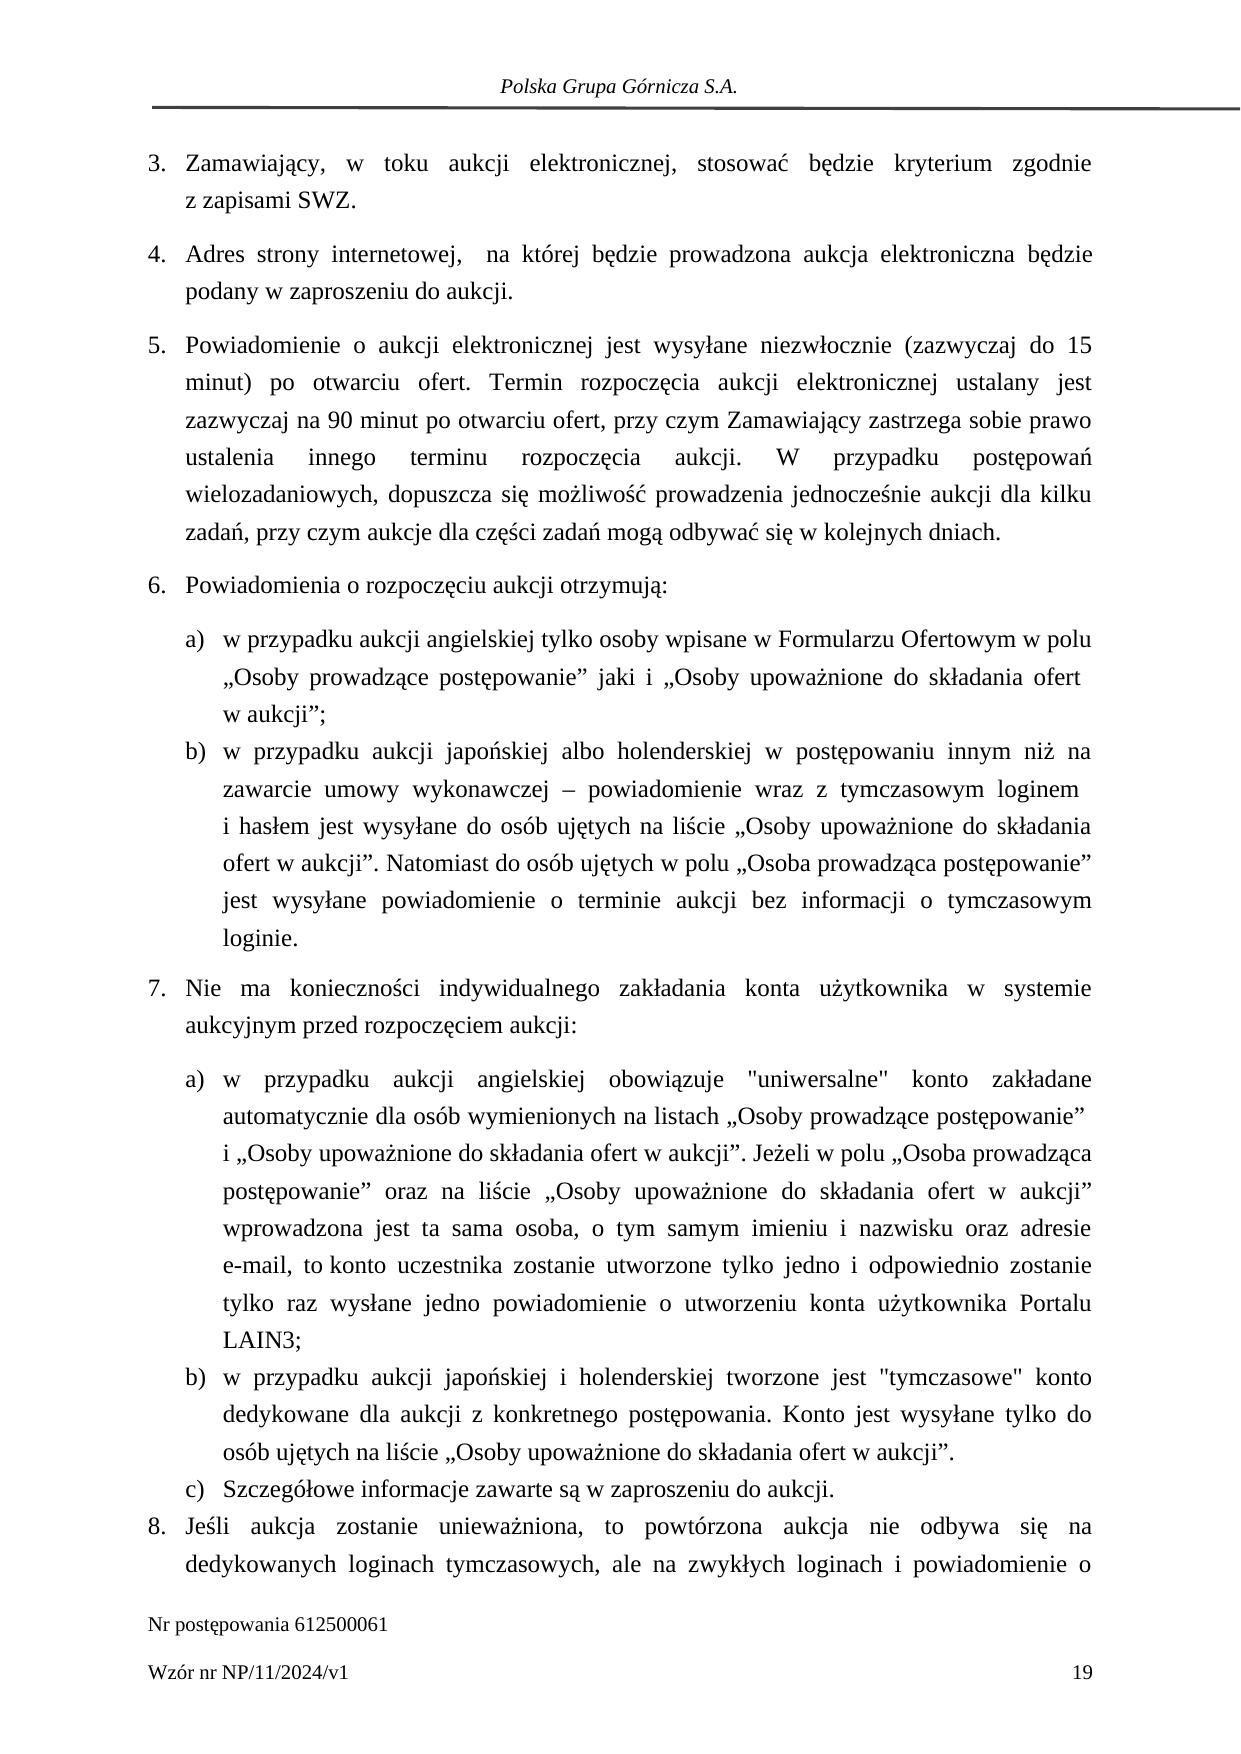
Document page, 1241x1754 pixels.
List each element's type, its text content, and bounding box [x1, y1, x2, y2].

list Nie ma konieczności indywidualnego zakładania konta użytkownika w systemie aukcyjnym przed rozpoczęciem aukcji: [148, 973, 1093, 1039]
list w przypadku aukcji japońskiej albo holenderskiej w postępowaniu innym niż na zawarcie umowy wykonawczej – powiadomienie wraz z tymczasowym loginem i hasłem jest wysyłane do osób ujętych na liście „Osoby upoważnione do składania ofert w aukcji”. Natomiast do osób ujętych w polu „Osoba prowadząca postępowanie” jest wysyłane powiadomienie o terminie aukcji bez informacji o tymczasowym loginie. [185, 736, 1093, 952]
list w przypadku aukcji angielskiej obowiązuje "uniwersalne" konto zakładane automatycznie dla osób wymienionych na listach „Osoby prowadzące postępowanie” i „Osoby upoważnione do składania ofert w aukcji”. Jeżeli w polu „Osoba prowadząca postępowanie” oraz na liście „Osoby upoważnione do składania ofert w aukcji” wprowadzona jest ta sama osoba, o tym samym imieniu i nazwisku oraz adresie e-mail, to konto uczestnika zostanie utworzone tylko jedno i odpowiednio zostanie tylko raz wysłane jedno powiadomienie o utworzeniu konta użytkownika Portalu LAIN3; [185, 1064, 1093, 1354]
list Adres strony internetowej, na której będzie prowadzona aukcja elektroniczna będzie podany w zaproszeniu do aukcji. [148, 239, 1093, 305]
list Powiadomienia o rozpoczęciu aukcji otrzymują: [148, 571, 1093, 599]
list Powiadomienie o aukcji elektronicznej jest wysyłane niezwłocznie (zazwyczaj do 15 minut) po otwarciu ofert. Termin rozpoczęcia aukcji elektronicznej ustalany jest zazwyczaj na 90 minut po otwarciu ofert, przy czym Zamawiający zastrzega sobie prawo ustalenia innego terminu rozpoczęcia aukcji. W przypadku postępowań wielozadaniowych, dopuszcza się możliwość prowadzenia jednocześnie aukcji dla kilku zadań, przy czym aukcje dla części zadań mogą odbywać się w kolejnych dniach. [148, 330, 1093, 545]
list w przypadku aukcji angielskiej tylko osoby wpisane w Formularzu Ofertowym w polu „Osoby prowadzące postępowanie” jaki i „Osoby upoważnione do składania ofert w aukcji”; [185, 624, 1093, 728]
list Szczegółowe informacje zawarte są w zaproszeniu do aukcji. [185, 1474, 1093, 1503]
list Zamawiający, w toku aukcji elektronicznej, stosować będzie kryterium zgodnie z zapisami SWZ. [148, 148, 1093, 214]
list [148, 1511, 1093, 1577]
list w przypadku aukcji japońskiej i holenderskiej tworzone jest "tymczasowe" konto dedykowane dla aukcji z konkretnego postępowania. Konto jest wysyłane tylko do osób ujętych na liście „Osoby upoważnione do składania ofert w aukcji”. [185, 1362, 1093, 1466]
